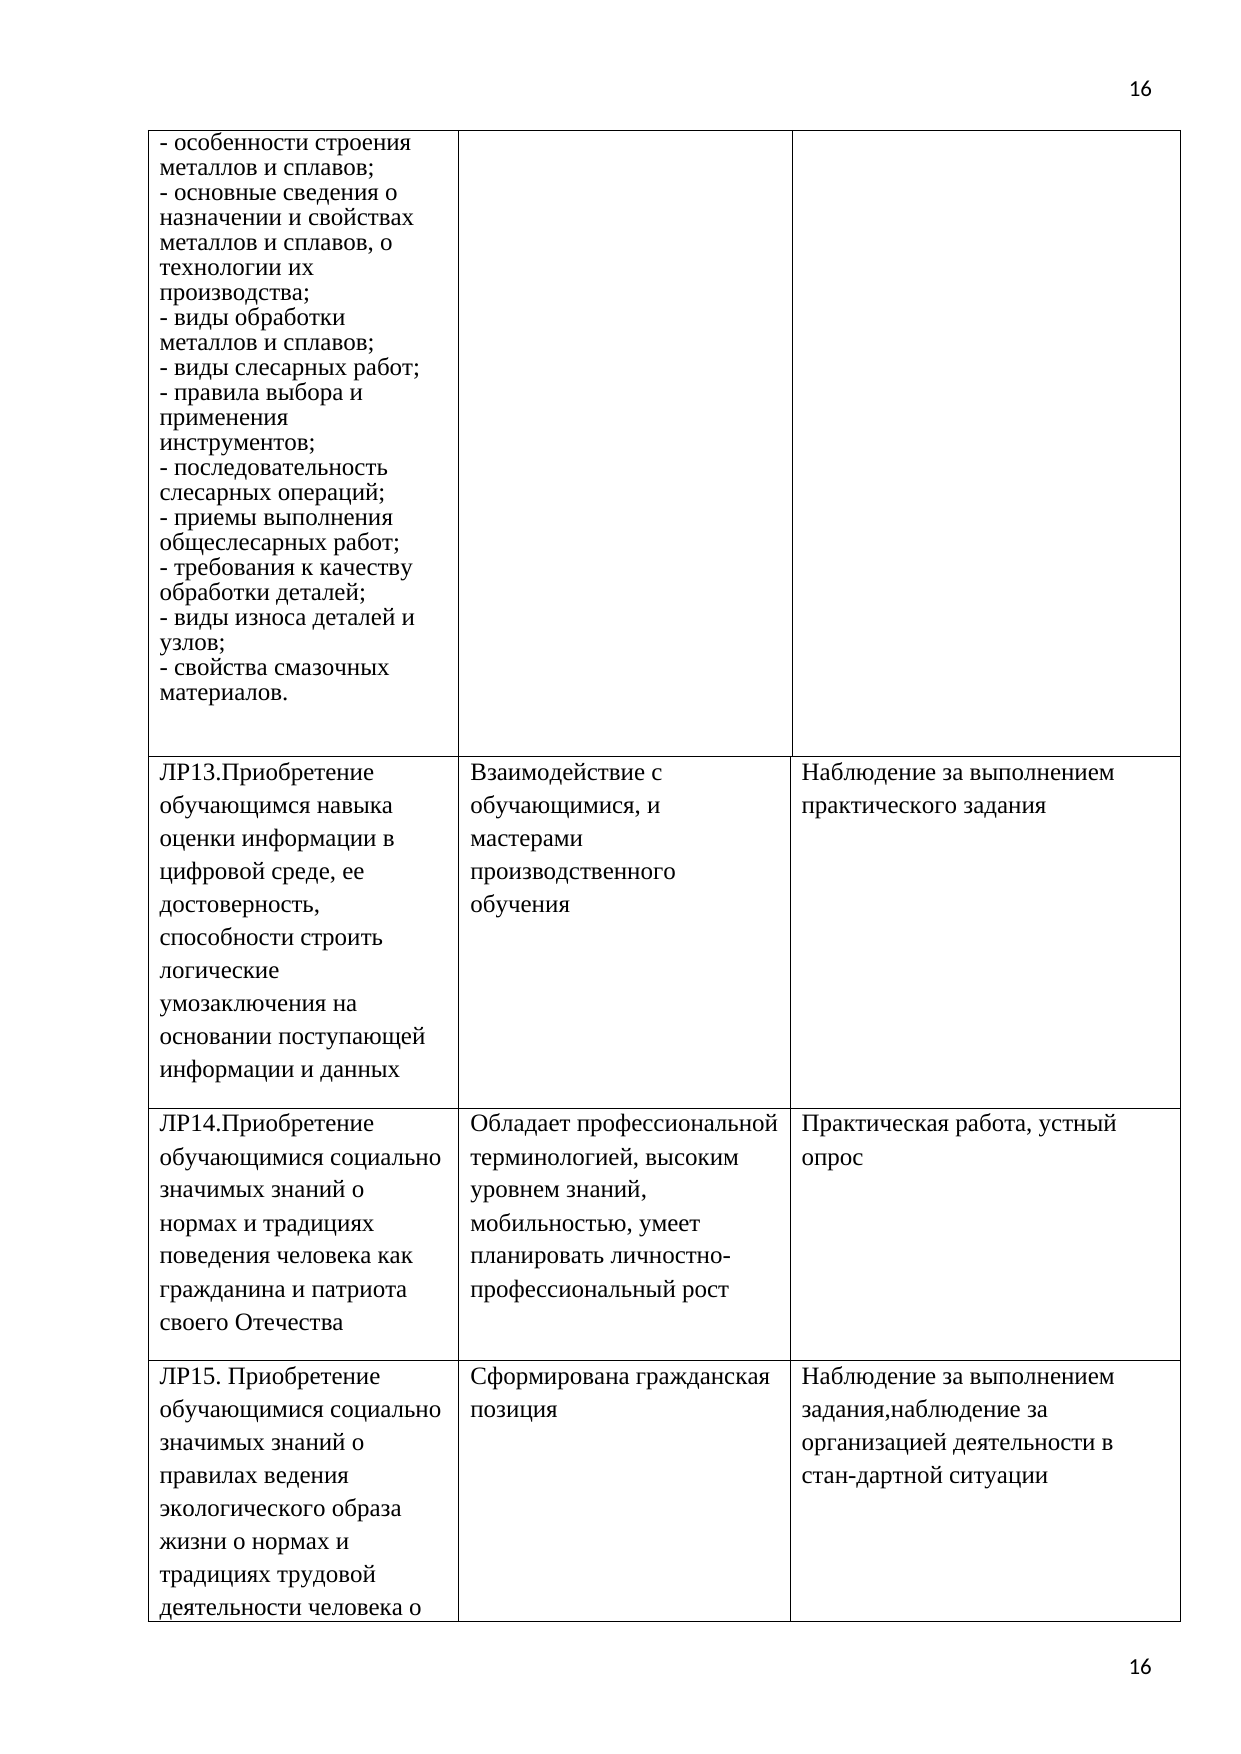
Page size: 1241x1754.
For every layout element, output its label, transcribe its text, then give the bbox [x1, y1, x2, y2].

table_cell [459, 1361, 790, 1621]
table_cell Наблюдение за выполнением практического задания [791, 757, 1180, 1107]
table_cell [793, 131, 1180, 756]
table_cell Обладает профессиональной терминологией, высоким уровнем знаний, мобильностью, умеет планировать личностно-профессиональный рост [459, 1109, 790, 1360]
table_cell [791, 1361, 1180, 1621]
table_cell ЛР14.Приобретение обучающимися социально значимых знаний о нормах и традициях поведения человека как гражданина и патриота своего Отечества [149, 1109, 458, 1360]
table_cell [149, 131, 458, 756]
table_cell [459, 131, 792, 756]
table_cell Практическая работа, устный опрос [791, 1109, 1180, 1360]
table_cell ЛР13.Приобретение обучающимся навыка оценки информации в цифровой среде, ее достоверность, способности строить логические умозаключения на основании поступающей информации и данных [149, 757, 458, 1107]
table_cell Взаимодействие с обучающимися, и мастерами производственного обучения [459, 757, 790, 1107]
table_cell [149, 1361, 458, 1621]
